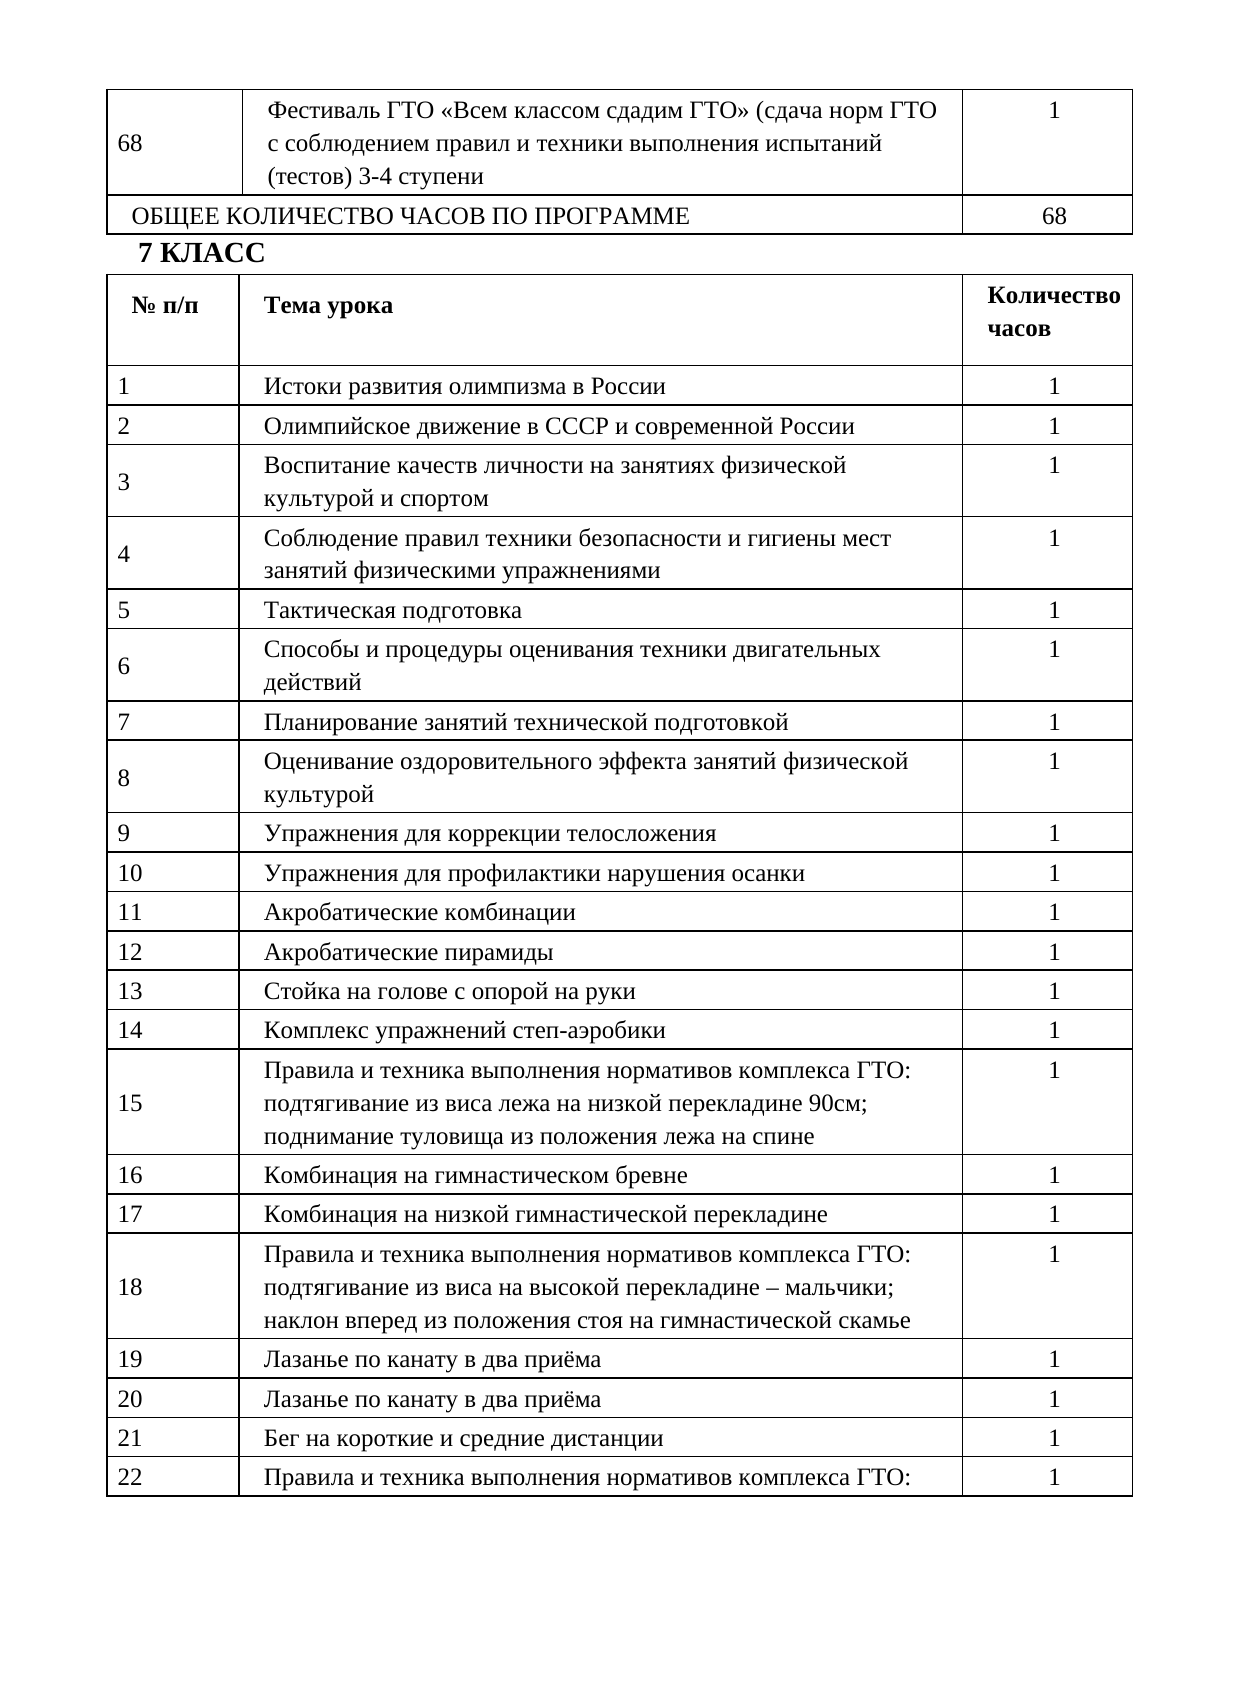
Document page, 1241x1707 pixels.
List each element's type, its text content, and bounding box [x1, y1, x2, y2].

table_cell Комплекс упражнений степ-аэробики [240, 1010, 962, 1048]
text 7 КЛАСС [131, 235, 1122, 268]
table_cell Способы и процедуры оценивания техники двигательных действий [240, 629, 962, 700]
table_cell 1 [963, 590, 1132, 628]
table_cell 1 [963, 1234, 1132, 1338]
table_cell Бег на короткие и средние дистанции [240, 1418, 962, 1456]
table_cell 1 [963, 445, 1132, 516]
table_cell 10 [108, 853, 238, 891]
table_cell 22 [108, 1457, 238, 1495]
table_cell 1 [963, 629, 1132, 700]
table_cell 20 [108, 1379, 238, 1416]
table_cell 12 [108, 932, 238, 969]
table_cell Планирование занятий технической подготовкой [240, 702, 962, 739]
table_cell 1 [963, 406, 1132, 443]
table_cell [240, 1457, 962, 1495]
table_cell 5 [108, 590, 238, 628]
table_cell Акробатические пирамиды [240, 932, 962, 969]
table_cell Стойка на голове с опорой на руки [240, 971, 962, 1009]
table_cell 1 [963, 1155, 1132, 1193]
table_cell Истоки развития олимпизма в России [240, 366, 962, 404]
table_cell 1 [963, 702, 1132, 739]
table_cell 9 [108, 813, 238, 851]
table_cell 1 [963, 1379, 1132, 1416]
table_cell 1 [108, 366, 238, 404]
table_cell 6 [108, 629, 238, 700]
table_cell 68 [108, 90, 242, 194]
table_cell 1 [963, 517, 1132, 588]
table_cell Упражнения для коррекции телосложения [240, 813, 962, 851]
table_cell Акробатические комбинации [240, 892, 962, 930]
table_cell 1 [963, 1418, 1132, 1456]
table_cell Правила и техника выполнения нормативов комплекса ГТО: подтягивание из виса лежа на низкой перекладине 90см; поднимание туловища из положения лежа на спине [240, 1050, 962, 1153]
table_cell Упражнения для профилактики нарушения осанки [240, 853, 962, 891]
table_cell 1 [963, 1457, 1132, 1495]
table_cell Правила и техника выполнения нормативов комплекса ГТО: подтягивание из виса на высокой перекладине – мальчики; наклон вперед из положения стоя на гимнастической скамье [240, 1234, 962, 1338]
table_cell 1 [963, 90, 1132, 194]
table_cell 1 [963, 1195, 1132, 1232]
table_cell 1 [963, 853, 1132, 891]
table_header № п/п [108, 275, 238, 365]
table_cell 15 [108, 1050, 238, 1153]
table_cell Олимпийское движение в СССР и современной России [240, 406, 962, 443]
table_cell 4 [108, 517, 238, 588]
table_cell Воспитание качеств личности на занятиях физической культурой и спортом [240, 445, 962, 516]
table_cell Комбинация на низкой гимнастической перекладине [240, 1195, 962, 1232]
table_cell 1 [963, 813, 1132, 851]
table_cell 2 [108, 406, 238, 443]
table_cell 1 [963, 892, 1132, 930]
table_cell 21 [108, 1418, 238, 1456]
table_cell 1 [963, 1010, 1132, 1048]
table_cell 8 [108, 741, 238, 812]
table_cell Тактическая подготовка [240, 590, 962, 628]
table_cell Оценивание оздоровительного эффекта занятий физической культурой [240, 741, 962, 812]
table_cell 1 [963, 932, 1132, 969]
table_header Тема урока [240, 275, 962, 365]
table_cell 1 [963, 1339, 1132, 1377]
table_cell 17 [108, 1195, 238, 1232]
table_cell Комбинация на гимнастическом бревне [240, 1155, 962, 1193]
table_cell 13 [108, 971, 238, 1009]
table_cell 1 [963, 971, 1132, 1009]
table_cell Фестиваль ГТО «Всем классом сдадим ГТО» (сдача норм ГТО с соблюдением правил и техники выполнения испытаний (тестов) 3-4 ступени [243, 90, 962, 194]
table_cell Лазанье по канату в два приёма [240, 1379, 962, 1416]
table_cell 19 [108, 1339, 238, 1377]
table_header Количество часов [963, 275, 1132, 365]
table_cell 16 [108, 1155, 238, 1193]
table_cell 11 [108, 892, 238, 930]
table_cell 1 [963, 741, 1132, 812]
table_cell 18 [108, 1234, 238, 1338]
table_cell Лазанье по канату в два приёма [240, 1339, 962, 1377]
table_cell 68 [963, 196, 1132, 233]
table_cell 1 [963, 1050, 1132, 1153]
table_cell 1 [963, 366, 1132, 404]
table_cell 7 [108, 702, 238, 739]
table_cell Соблюдение правил техники безопасности и гигиены мест занятий физическими упражнениями [240, 517, 962, 588]
table_cell 14 [108, 1010, 238, 1048]
table_cell ОБЩЕЕ КОЛИЧЕСТВО ЧАСОВ ПО ПРОГРАММЕ [108, 196, 962, 233]
table_cell 3 [108, 445, 238, 516]
